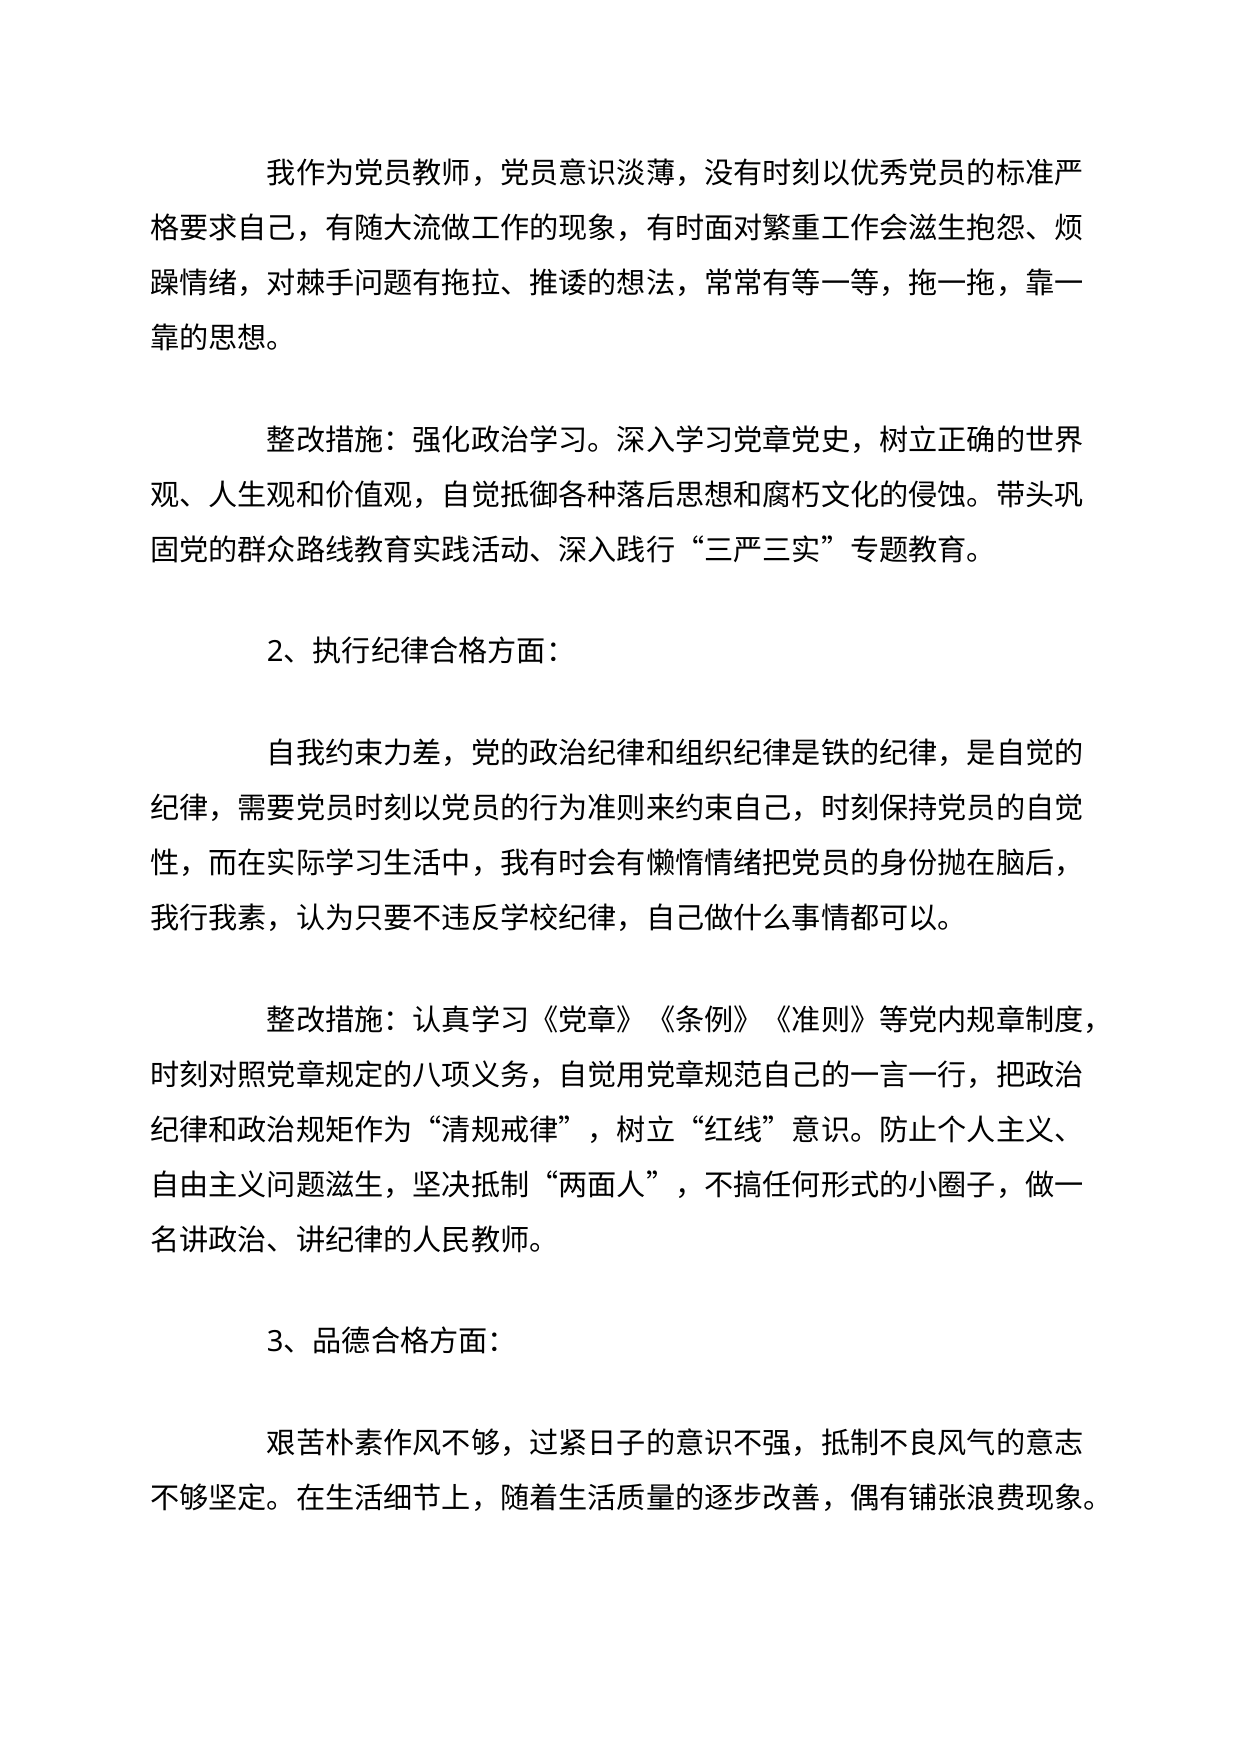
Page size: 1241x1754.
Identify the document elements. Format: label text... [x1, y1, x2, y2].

text 整改措施：认真学习《党章》《条例》《准则》等党内规章制度，时刻对照党章规定的八项义务，自觉用党章规范自己的一言一行，把政治纪律和政治规矩作为“清规戒律”，树立“红线”意识。防止个人主义、自由主义问题滋生，坚决抵制“两面人”，不搞任何形式的小圈子，做一名讲政治、讲纪律的人民教师。 [150, 996, 1090, 1258]
text 2、执行纪律合格方面： [150, 628, 1090, 670]
text 艰苦朴素作风不够，过紧日子的意识不强，抵制不良风气的意志不够坚定。在生活细节上，随着生活质量的逐步改善，偶有铺张浪费现象。 [150, 1420, 1090, 1517]
text 我作为党员教师，党员意识淡薄，没有时刻以优秀党员的标准严格要求自己，有随大流做工作的现象，有时面对繁重工作会滋生抱怨、烦躁情绪，对棘手问题有拖拉、推诿的想法，常常有等一等，拖一拖，靠一靠的思想。 [150, 150, 1090, 357]
text 自我约束力差，党的政治纪律和组织纪律是铁的纪律，是自觉的纪律，需要党员时刻以党员的行为准则来约束自己，时刻保持党员的自觉性，而在实际学习生活中，我有时会有懒惰情绪把党员的身份抛在脑后，我行我素，认为只要不违反学校纪律，自己做什么事情都可以。 [150, 730, 1090, 937]
text 整改措施：强化政治学习。深入学习党章党史，树立正确的世界观、人生观和价值观，自觉抵御各种落后思想和腐朽文化的侵蚀。带头巩固党的群众路线教育实践活动、深入践行“三严三实”专题教育。 [150, 416, 1090, 568]
text 3、品德合格方面： [150, 1318, 1090, 1360]
